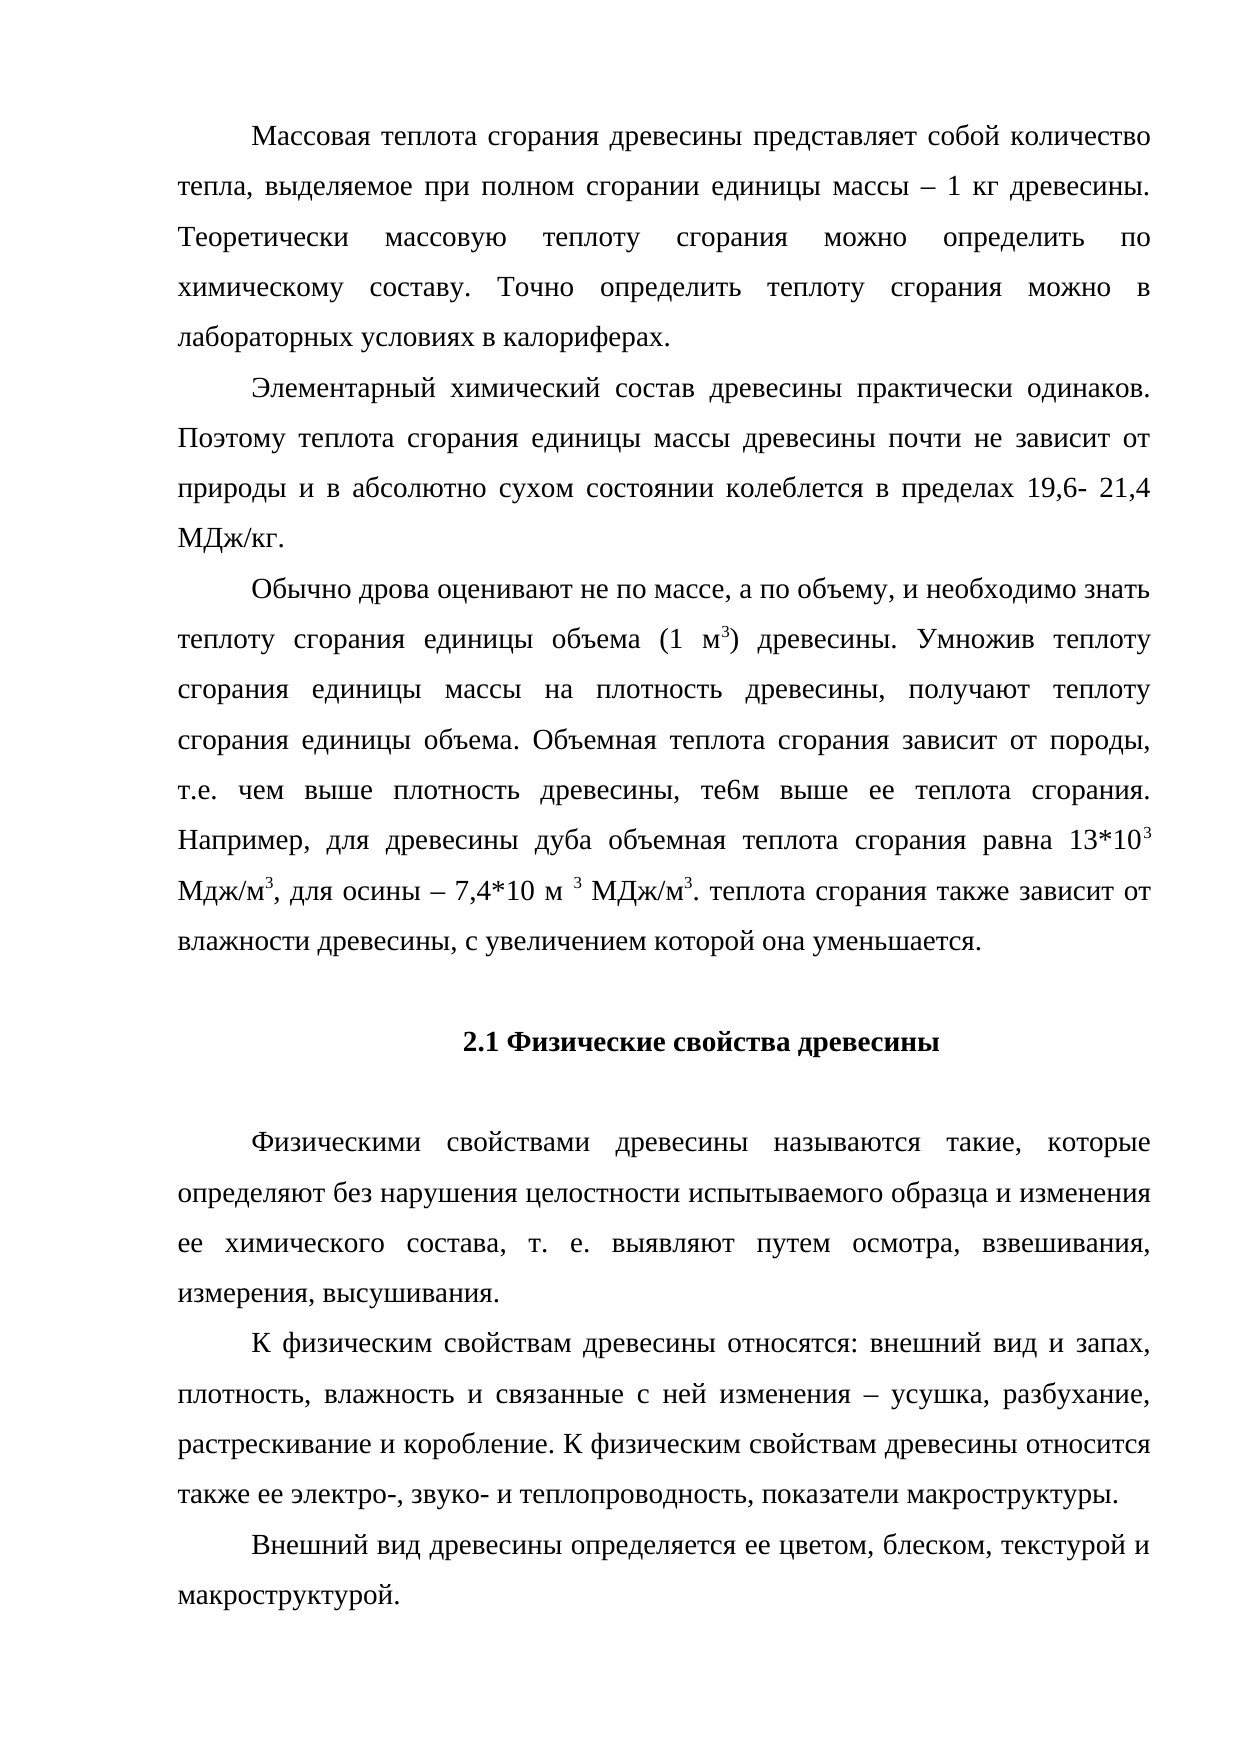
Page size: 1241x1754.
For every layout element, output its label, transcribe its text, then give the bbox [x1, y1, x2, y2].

text Элементарный химический состав древесины практически одинаков. Поэтому теплота сгорания единицы массы древесины почти не зависит от природы и в абсолютно сухом состоянии колеблется в пределах 19,6- 21,4 МДж/кг. [177, 370, 1152, 554]
text Физическими свойствами древесины называются такие, которые определяют без нарушения целостности испытываемого образца и изменения ее химического состава, т. е. выявляют путем осмотра, взвешивания, измерения, высушивания. [177, 1124, 1152, 1309]
text Внешний вид древесины определяется ее цветом, блеском, текстурой и макроструктурой. [177, 1527, 1152, 1611]
text Массовая теплота сгорания древесины представляет собой количество тепла, выделяемое при полном сгорании единицы массы – древесины. Теоретически массовую теплоту сгорания можно определить по химическому составу. Точно определить теплоту сгорания можно в лабораторных условиях в калориферах. [177, 118, 1152, 353]
text К физическим свойствам древесины относятся: внешний вид и запах, плотность, влажность и связанные с ней изменения – усушка, разбухание, растрескивание и коробление. К физическим свойствам древесины относится также ее электро-, звуко- и теплопроводность, показатели макроструктуры. [177, 1326, 1152, 1510]
text 2.1 Физические свойства древесины [177, 1024, 1152, 1057]
text Обычно дрова оценивают не по массе, а по объему, и необходимо знать теплоту сгорания единицы объема () древесины. Умножив теплоту сгорания единицы массы на плотность древесины, получают теплоту сгорания единицы объема. Объемная теплота сгорания зависит от породы, т.е. чем выше плотность древесины, те6м выше ее теплота сгорания. Например, для древесины дуба объемная теплота сгорания равна 13*103 Мдж/м3, для осины – 7,4*10 м 3 МДж/м3. теплота сгорания также зависит от влажности древесины, с увеличением которой она уменьшается. [177, 571, 1152, 957]
